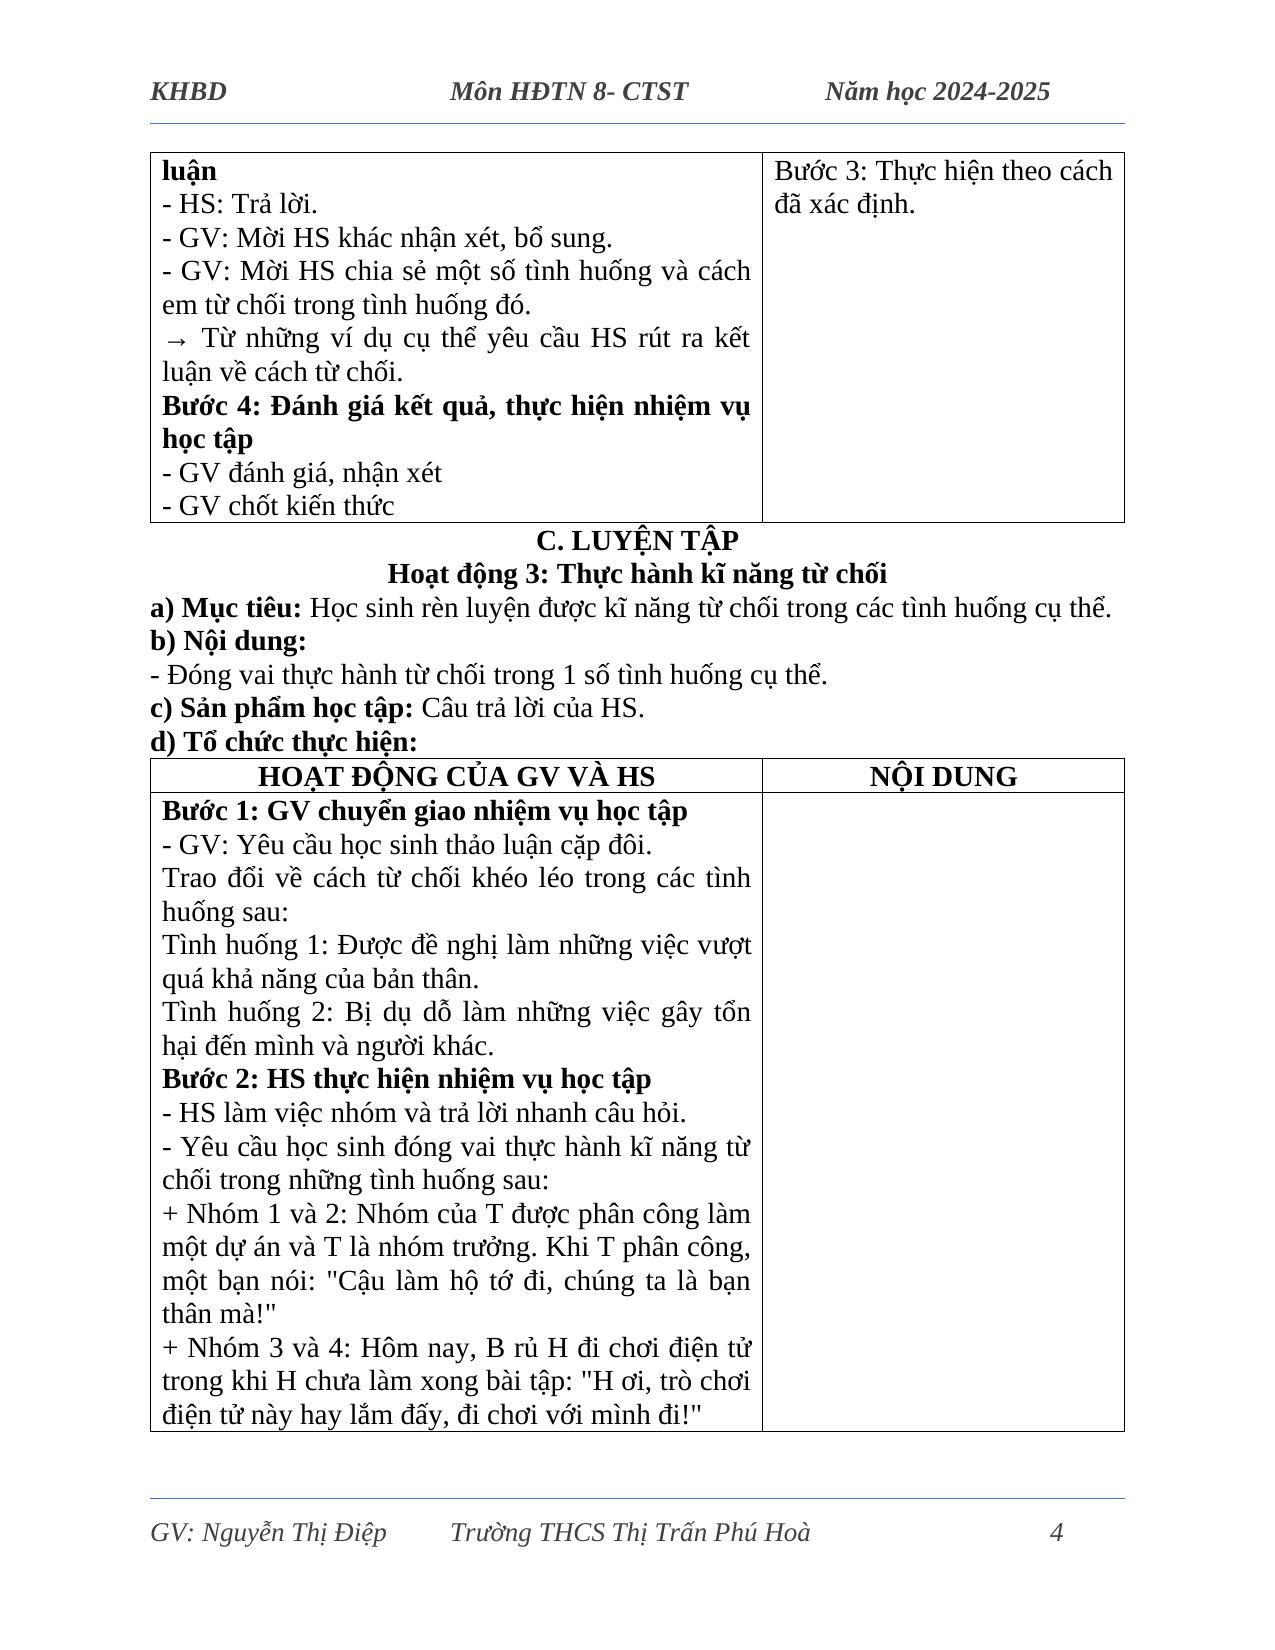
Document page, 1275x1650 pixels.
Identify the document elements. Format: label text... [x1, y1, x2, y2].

text b) Nội dung: [150, 623, 1125, 657]
table_cell [763, 793, 1124, 1431]
text C. LUYỆN TẬP [150, 523, 1125, 556]
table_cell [151, 153, 762, 522]
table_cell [763, 153, 1124, 522]
text a) Mục tiêu: Học sinh rèn luyện được kĩ năng từ chối trong các tình huống cụ thể. [150, 590, 1125, 623]
text c) Sản phẩm học tập: Câu trả lời của HS. [150, 691, 1125, 724]
text Hoạt động 3: Thực hành kĩ năng từ chối [150, 556, 1125, 590]
text - Đóng vai thực hành từ chối trong 1 số tình huống cụ thể. [150, 657, 1125, 691]
text d) Tổ chức thực hiện: [150, 724, 1125, 758]
table_header NỘI DUNG [763, 759, 1124, 792]
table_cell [151, 793, 762, 1431]
table_header HOẠT ĐỘNG CỦA GV VÀ HS [151, 759, 762, 792]
